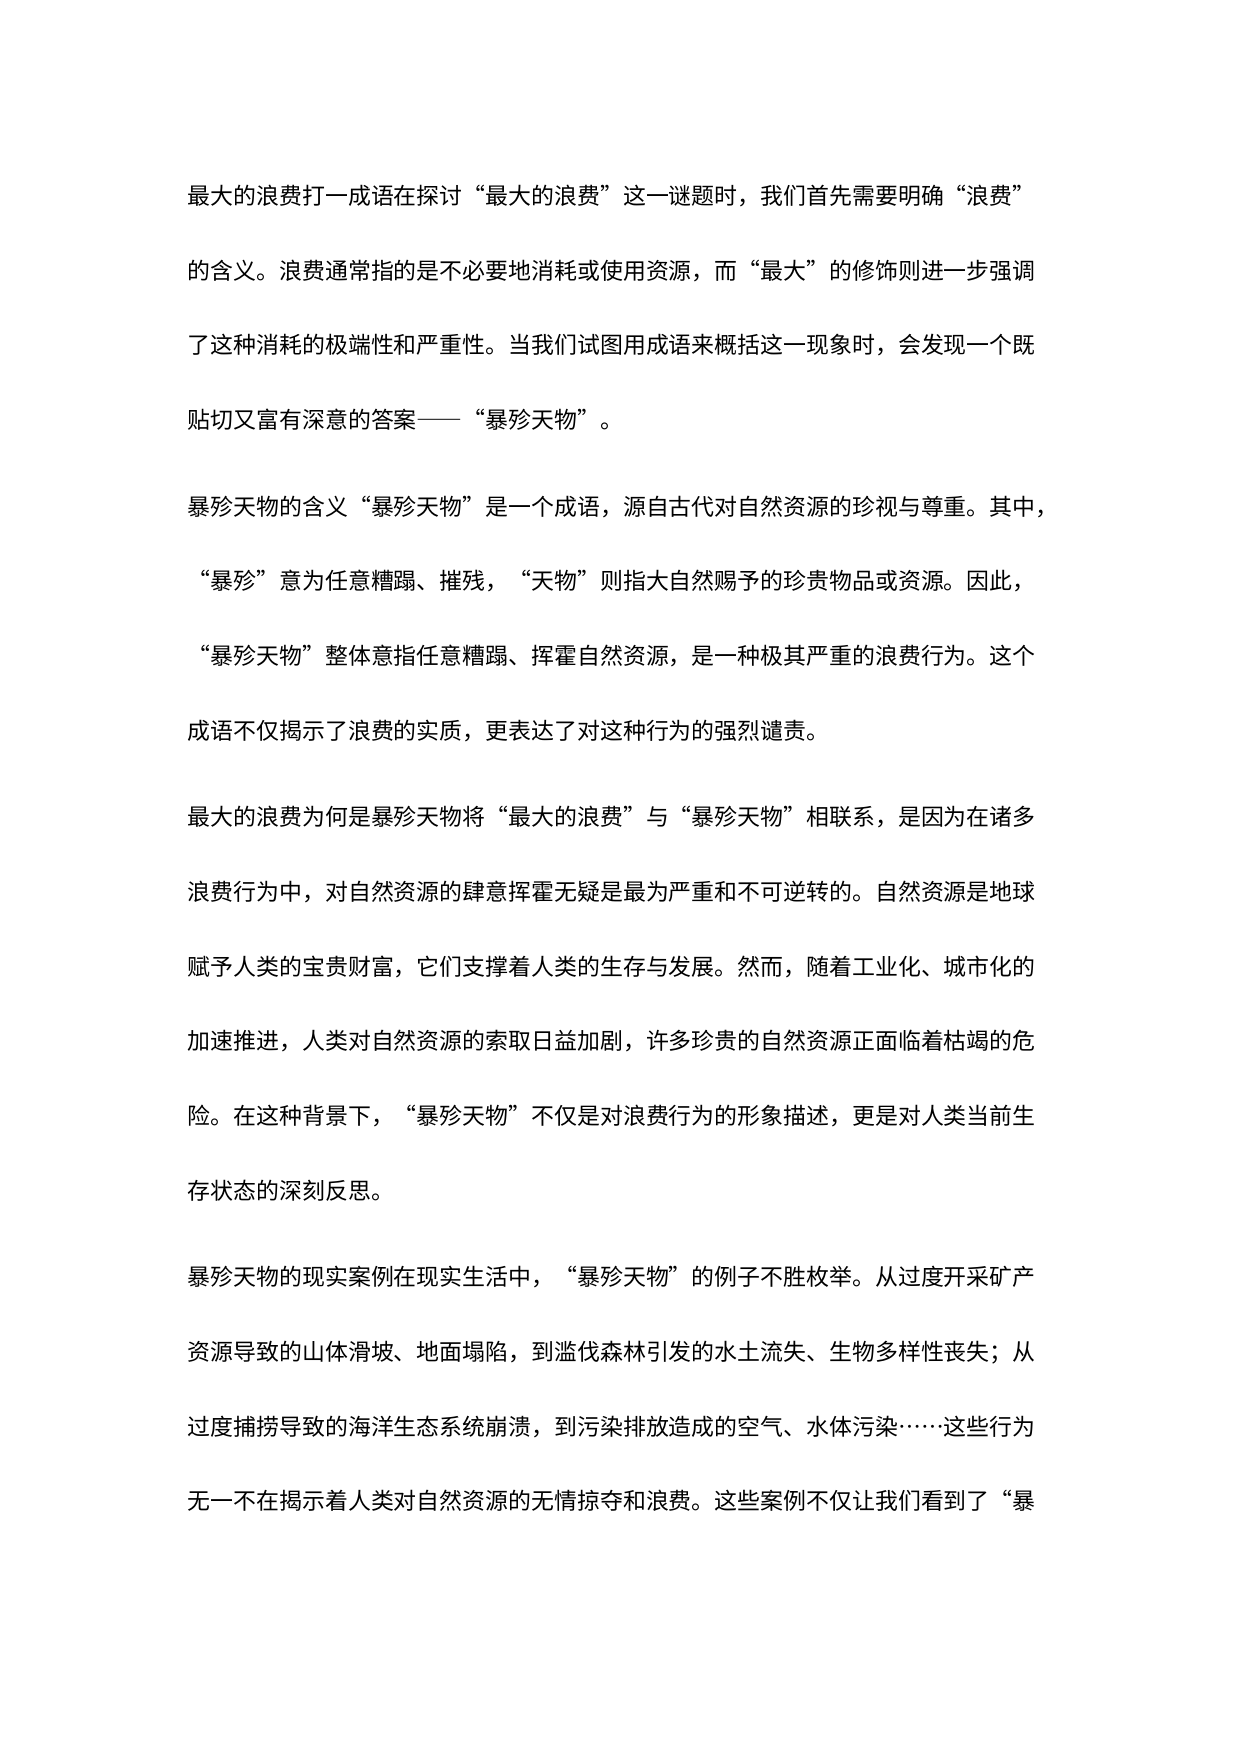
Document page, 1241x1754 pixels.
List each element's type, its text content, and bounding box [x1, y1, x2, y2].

text 最大的浪费打一成语在探讨“最大的浪费”这一谜题时，我们首先需要明确“浪费”的含义。浪费通常指的是不必要地消耗或使用资源，而“最大”的修饰则进一步强调了这种消耗的极端性和严重性。当我们试图用成语来概括这一现象时，会发现一个既贴切又富有深意的答案——“暴殄天物”。 [187, 162, 1053, 451]
text 最大的浪费为何是暴殄天物将“最大的浪费”与“暴殄天物”相联系，是因为在诸多浪费行为中，对自然资源的肆意挥霍无疑是最为严重和不可逆转的。自然资源是地球赋予人类的宝贵财富，它们支撑着人类的生存与发展。然而，随着工业化、城市化的加速推进，人类对自然资源的索取日益加剧，许多珍贵的自然资源正面临着枯竭的危险。在这种背景下，“暴殄天物”不仅是对浪费行为的形象描述，更是对人类当前生存状态的深刻反思。 [187, 783, 1053, 1222]
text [187, 1243, 1053, 1532]
text 暴殄天物的含义“暴殄天物”是一个成语，源自古代对自然资源的珍视与尊重。其中，“暴殄”意为任意糟蹋、摧残，“天物”则指大自然赐予的珍贵物品或资源。因此，“暴殄天物”整体意指任意糟蹋、挥霍自然资源，是一种极其严重的浪费行为。这个成语不仅揭示了浪费的实质，更表达了对这种行为的强烈谴责。 [187, 473, 1053, 762]
